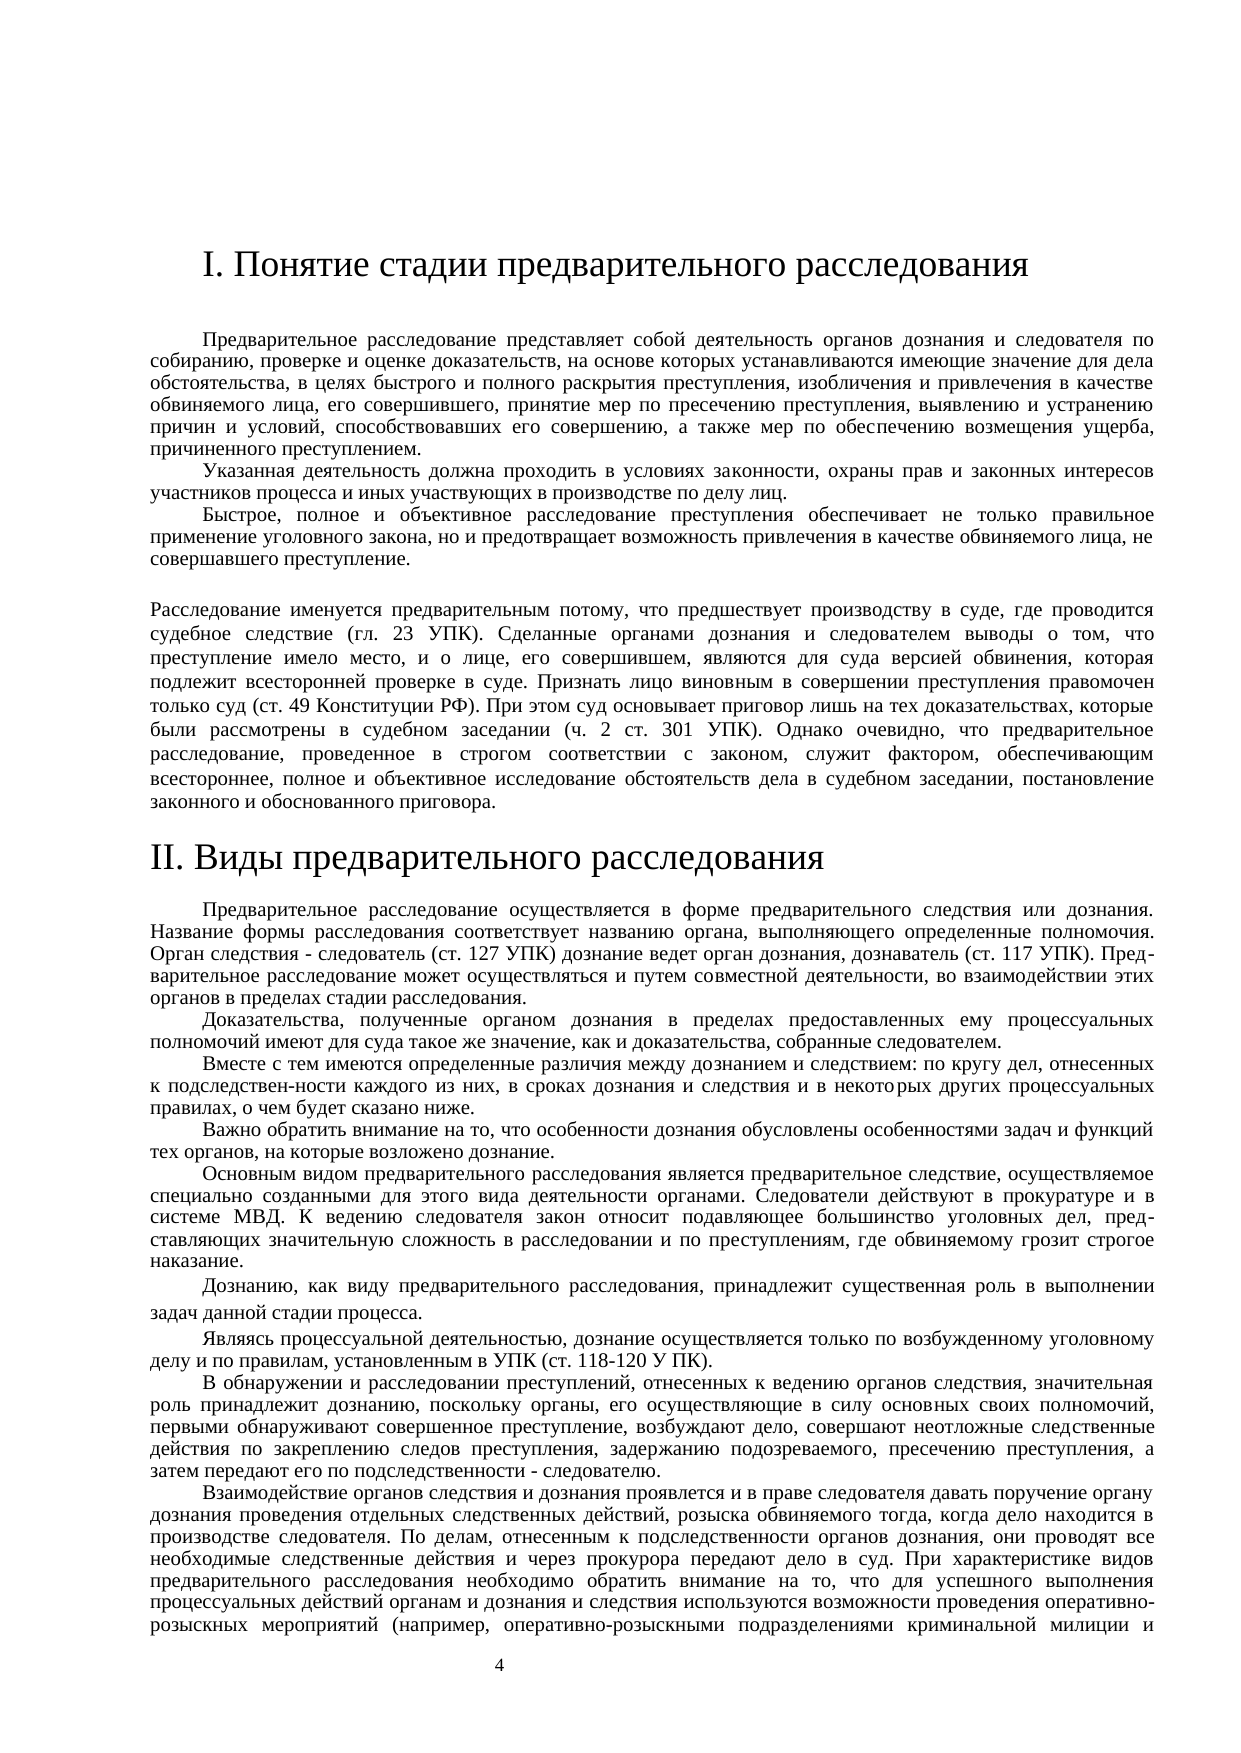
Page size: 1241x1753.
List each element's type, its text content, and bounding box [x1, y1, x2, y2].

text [150, 1482, 1155, 1636]
text Предварительное расследование представляет собой деятельность органов дознания и следователя по собиранию, проверке и оценке доказательств, на основе которых устанавливаются имеющие значение для дела обстоятельства, в целях быстрого и полного раскрытия преступления, изобличения и привлечения в качестве обвиняемого лица, его совершившего, принятие мер по пресечению преступления, выявлению и устранению причин и условий, способствовавших его совершению, а также мер по обеспечению возмещения ущерба, причиненного преступлением. [150, 328, 1155, 460]
text II. Виды предварительного расследования [150, 834, 1155, 877]
text Предварительное расследование осуществляется в форме предварительного следствия или дознания. Название формы расследования соответствует названию органа, выполняющего определенные полномочия. Орган следствия - следователь (ст. 127 УПК) дознание ведет орган дознания, дознаватель (ст. 117 УПК). Предварительное расследование может осуществляться и путем совместной деятельности, во взаимодействии этих органов в пределах стадии расследования. [150, 899, 1155, 1009]
text Дознанию, как виду предварительного расследования, принадлежит существенная роль в выполнении задач данной стадии процесса. [150, 1272, 1155, 1324]
text Быстрое, полное и объективное расследование преступления обеспечивает не только правильное применение уголовного закона, но и предотвращает возможность привлечения в качестве обвиняемого лица, не совершавшего преступление. [150, 504, 1155, 570]
text Вместе с тем имеются определенные различия между дознанием и следствием: по кругу дел, отнесенных к подследствен-ности каждого из них, в сроках дознания и следствия и в некоторых других процессуальных правилах, о чем будет сказано ниже. [150, 1053, 1155, 1119]
text Расследование именуется предварительным потому, что предшествует производству в суде, где проводится судебное следствие (гл. 23 УПК). Сделанные органами дознания и следователем выводы о том, что преступление имело место, и о лице, его совершившем, являются для суда версией обвинения, которая подлежит всесторонней проверке в суде. Признать лицо виновным в совершении преступления правомочен только суд (ст. 49 Конституции РФ). При этом суд основывает приговор лишь на тех доказательствах, которые были рассмотрены в судебном заседании (ч. 2 ст. 301 УПК). Однако очевидно, что предварительное расследование, проведенное в строгом соответствии с законом, служит фактором, обеспечивающим всестороннее, полное и объективное исследование обстоятельств дела в судебном заседании, постановление законного и обоснованного приговора. [150, 597, 1155, 813]
text I. Понятие стадии предварительного расследования [150, 242, 1155, 285]
text Основным видом предварительного расследования является предварительное следствие, осуществляемое специально созданными для этого вида деятельности органами. Следователи действуют в прокуратуре и в системе МВД. К ведению следователя закон относит подавляющее большинство уголовных дел, представляющих значительную сложность в расследовании и по преступлениям, где обвиняемому грозит строгое наказание. [150, 1163, 1155, 1272]
text В обнаружении и расследовании преступлений, отнесенных к ведению органов следствия, значительная роль принадлежит дознанию, поскольку органы, его осуществляющие в силу основных своих полномочий, первыми обнаруживают совершенное преступление, возбуждают дело, совершают неотложные следственные действия по закреплению следов преступления, задержанию подозреваемого, пресечению преступления, а затем передают его по подследственности - следователю. [150, 1372, 1155, 1482]
text Являясь процессуальной деятельностью, дознание осуществляется только по возбужденному уголовному делу и по правилам, установленным в УПК (ст. 118-120 У ПК). [150, 1328, 1155, 1372]
text Указанная деятельность должна проходить в условиях законности, охраны прав и законных интересов участников процесса и иных участвующих в производстве по делу лиц. [150, 460, 1155, 504]
text Важно обратить внимание на то, что особенности дознания обусловлены особенностями задач и функций тех органов, на которые возложено дознание. [150, 1119, 1155, 1163]
text Доказательства, полученные органом дознания в пределах предоставленных ему процессуальных полномочий имеют для суда такое же значение, как и доказательства, собранные следователем. [150, 1009, 1155, 1053]
